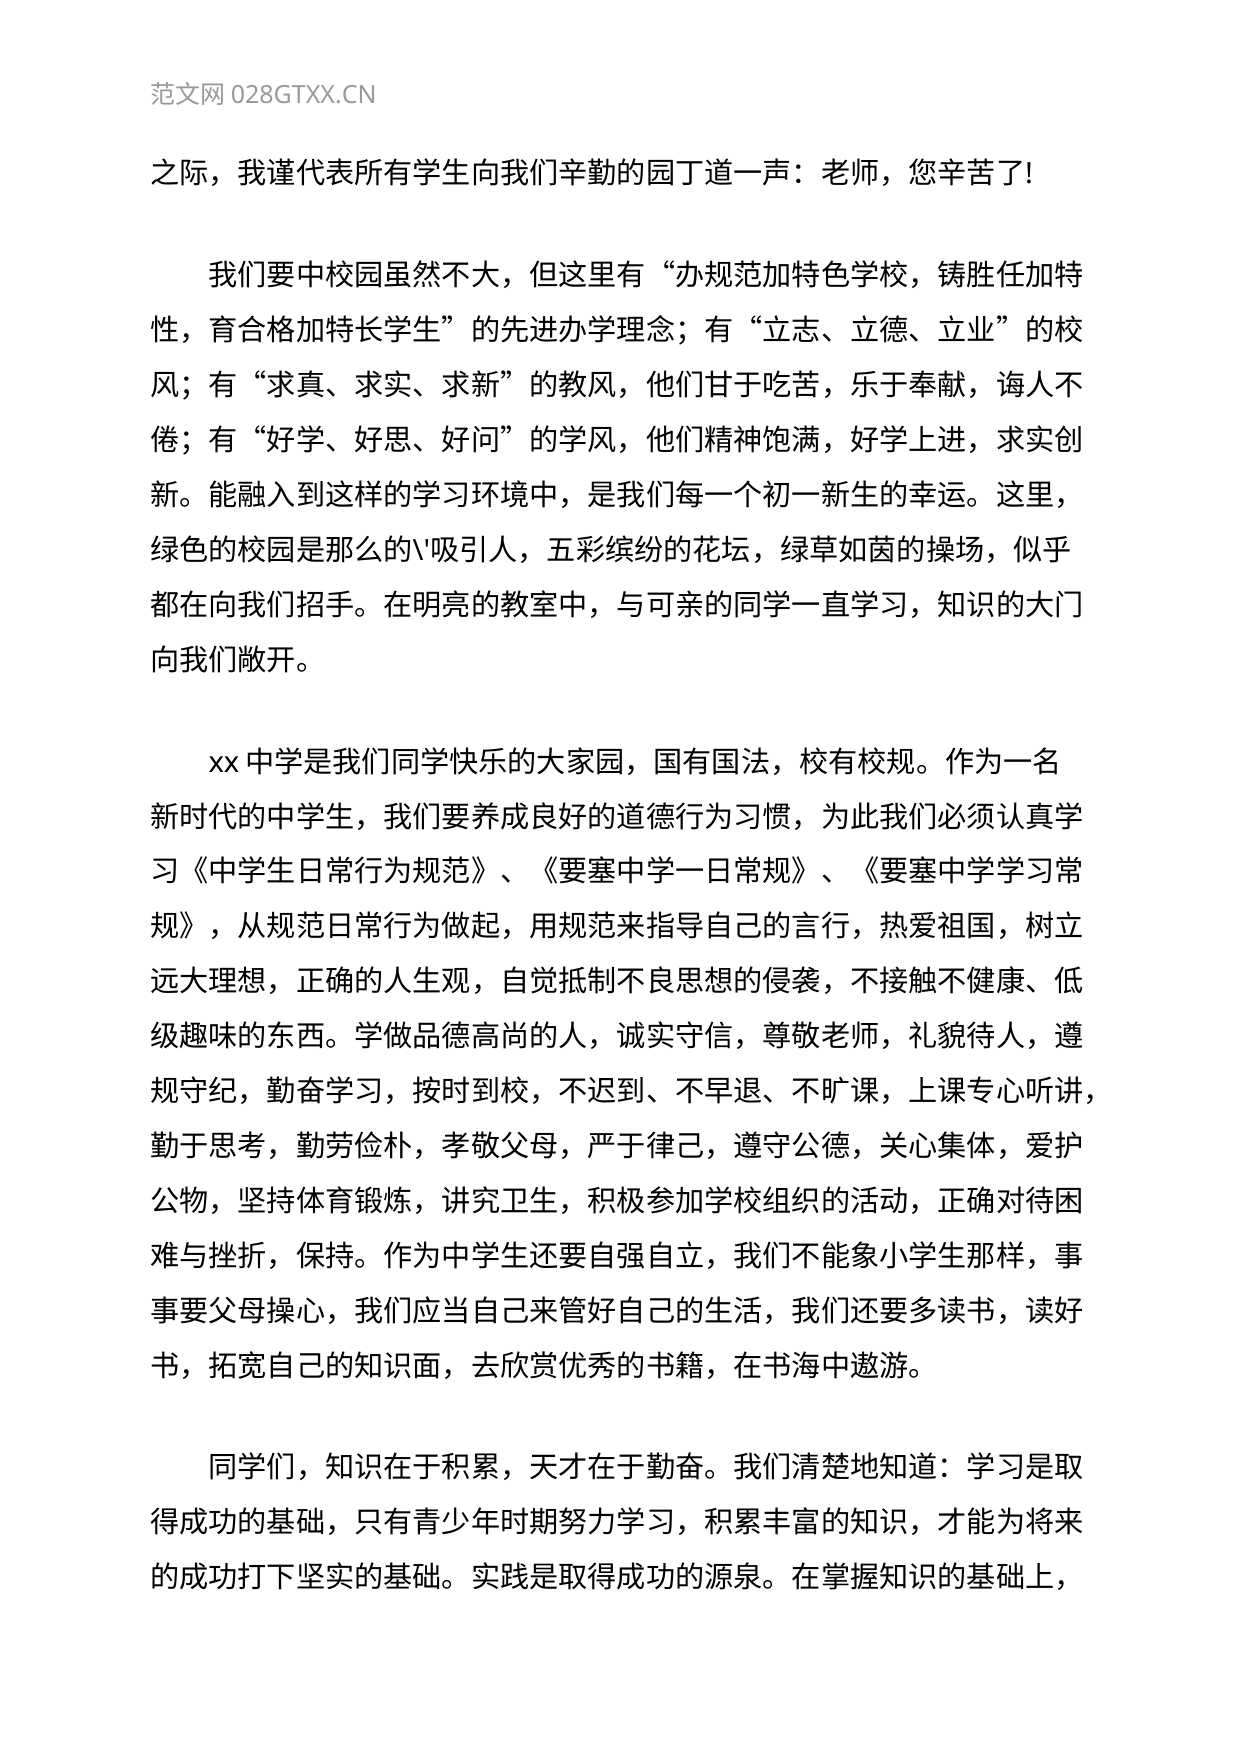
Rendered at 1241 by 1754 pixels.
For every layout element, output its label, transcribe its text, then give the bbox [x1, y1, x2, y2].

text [150, 150, 1090, 192]
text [150, 1444, 1090, 1596]
text xx中学是我们同学快乐的大家园，国有国法，校有校规。作为一名新时代的中学生，我们要养成良好的道德行为习惯，为此我们必须认真学习《中学生日常行为规范》、《要塞中学一日常规》、《要塞中学学习常规》，从规范日常行为做起，用规范来指导自己的言行，热爱祖国，树立远大理想，正确的人生观，自觉抵制不良思想的侵袭，不接触不健康、低级趣味的东西。学做品德高尚的人，诚实守信，尊敬老师，礼貌待人，遵规守纪，勤奋学习，按时到校，不迟到、不早退、不旷课，上课专心听讲，勤于思考，勤劳俭朴，孝敬父母，严于律己，遵守公德，关心集体，爱护公物，坚持体育锻炼，讲究卫生，积极参加学校组织的活动，正确对待困难与挫折，保持。作为中学生还要自强自立，我们不能象小学生那样，事事要父母操心，我们应当自己来管好自己的生活，我们还要多读书，读好书，拓宽自己的知识面，去欣赏优秀的书籍，在书海中遨游。 [150, 738, 1090, 1384]
text 我们要中校园虽然不大，但这里有“办规范加特色学校，铸胜任加特性，育合格加特长学生”的先进办学理念；有“立志、立德、立业”的校风；有“求真、求实、求新”的教风，他们甘于吃苦，乐于奉献，诲人不倦；有“好学、好思、好问”的学风，他们精神饱满，好学上进，求实创新。能融入到这样的学习环境中，是我们每一个初一新生的幸运。这里，绿色的校园是那么的\'吸引人，五彩缤纷的花坛，绿草如茵的操场，似乎都在向我们招手。在明亮的教室中，与可亲的同学一直学习，知识的大门向我们敞开。 [150, 252, 1090, 679]
